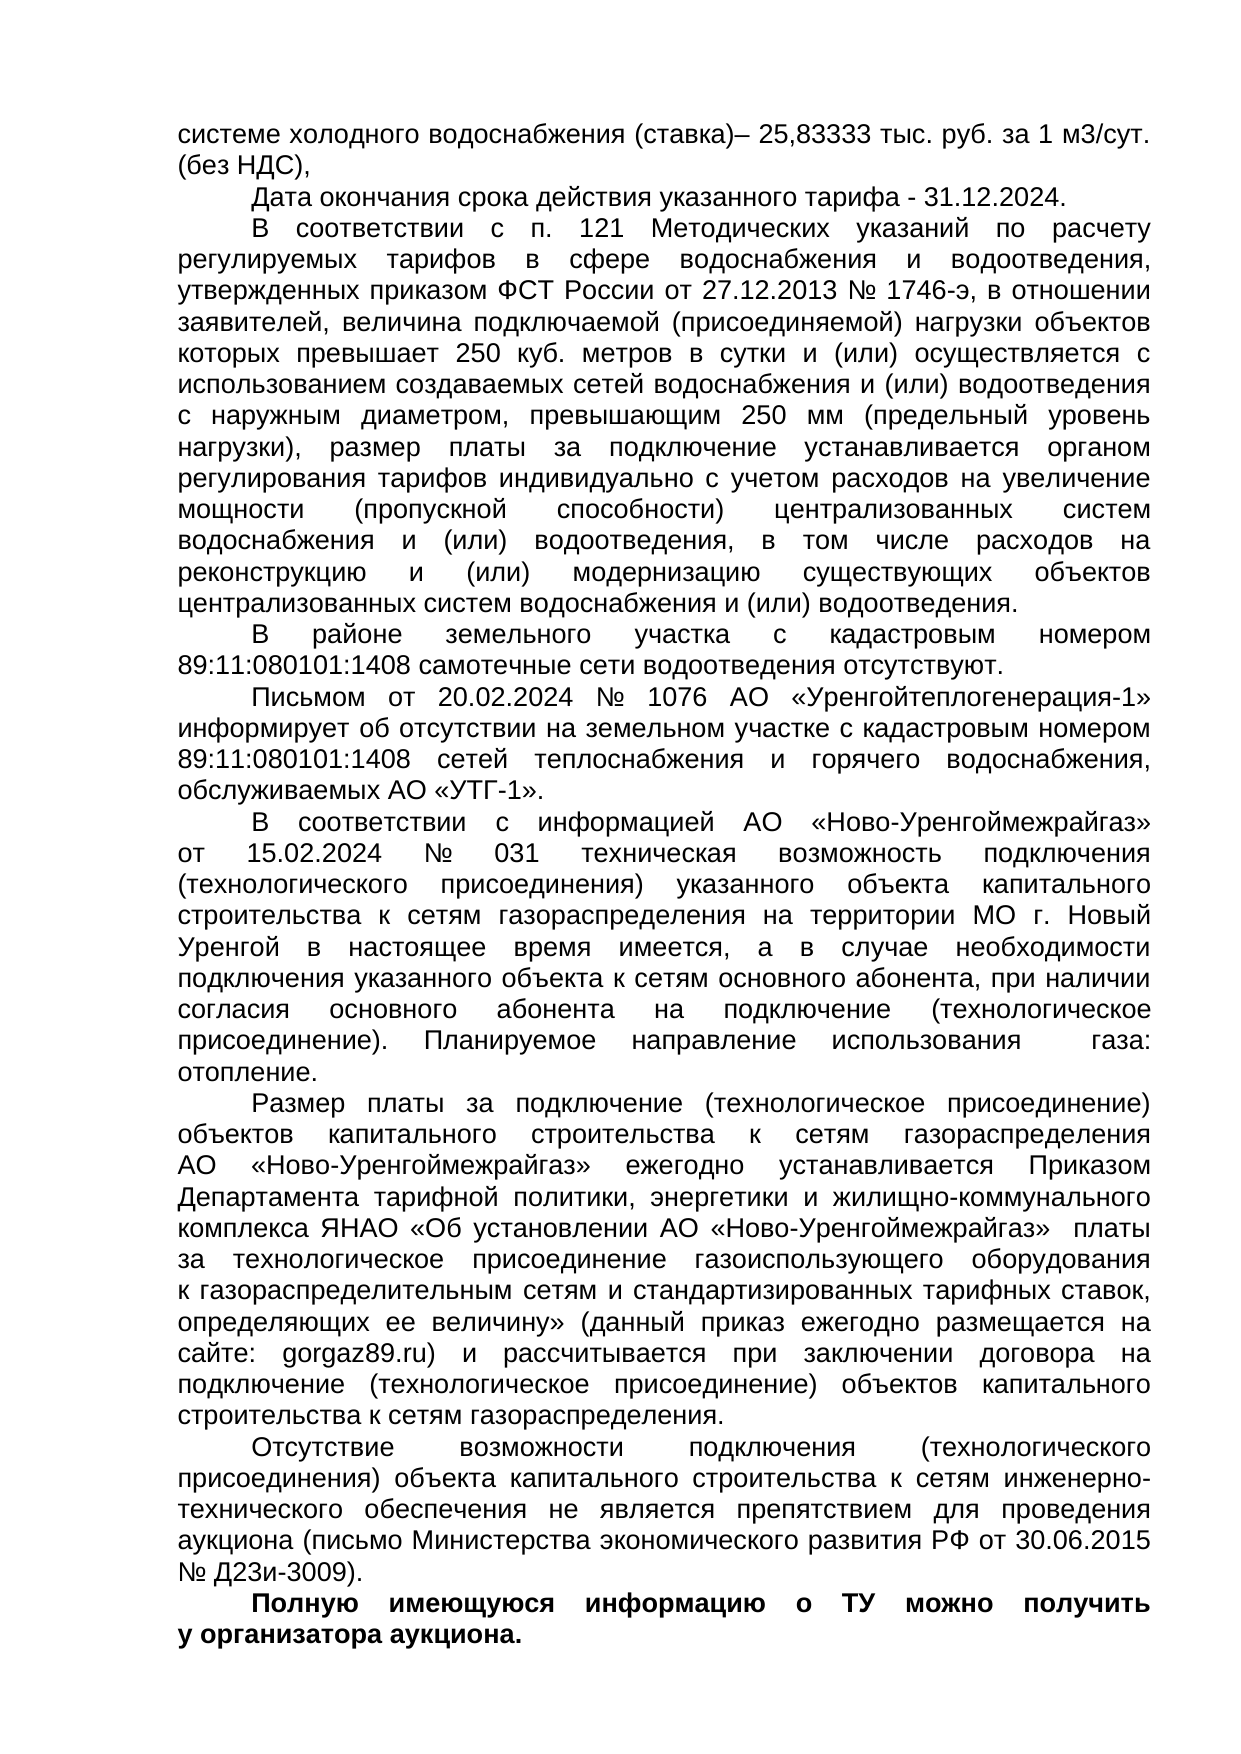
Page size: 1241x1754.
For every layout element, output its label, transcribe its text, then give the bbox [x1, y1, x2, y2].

text Письмом от 20.02.2024 № 1076 АО «Уренгойтеплогенерация-1» информирует об отсутствии на земельном участке с кадастровым номером 89:11:080101:1408 сетей теплоснабжения и горячего водоснабжения, обслуживаемых АО «УТГ-1». [177, 681, 1152, 806]
text Отсутствие возможности подключения (технологического присоединения) объекта капитального строительства к сетям инженерно-технического обеспечения не является препятствием для проведения аукциона (письмо Министерства экономического развития РФ от 30.06.2015 № Д23и-3009). [177, 1431, 1152, 1587]
text В соответствии с информацией АО «Ново-Уренгоймежрайгаз» от 15.02.2024 № 031 техническая возможность подключения (технологического присоединения) указанного объекта капитального строительства к сетям газораспределения на территории МО г. Новый Уренгой в настоящее время имеется, а в случае необходимости подключения указанного объекта к сетям основного абонента, при наличии согласия основного абонента на подключение (технологическое присоединение). Планируемое направление использования газа: отопление. [177, 806, 1152, 1087]
text В районе земельного участка с кадастровым номером 89:11:080101:1408 самотечные сети водоотведения отсутствуют. [177, 618, 1152, 681]
text Размер платы за подключение (технологическое присоединение) объектов капитального строительства к сетям газораспределения АО «Ново-Уренгоймежрайгаз» ежегодно устанавливается Приказом Департамента тарифной политики, энергетики и жилищно-коммунального комплекса ЯНАО «Об установлении АО «Ново-Уренгоймежрайгаз» платы за технологическое присоединение газоиспользующего оборудования к газораспределительным сетям и стандартизированных тарифных ставок, определяющих ее величину» (данный приказ ежегодно размещается на сайте: gorgaz89.ru) и рассчитывается при заключении договора на подключение (технологическое присоединение) объектов капитального строительства к сетям газораспределения. [177, 1087, 1152, 1431]
text Полную имеющуюся информацию о ТУ можно получить у организатора аукциона. [177, 1587, 1152, 1649]
text Дата окончания срока действия указанного тарифа - 31.12.2024. [177, 181, 1152, 212]
text В соответствии с п. 121 Методических указаний по расчету регулируемых тарифов в сфере водоснабжения и водоотведения, утвержденных приказом ФСТ России от 27.12.2013 № 1746-э, в отношении заявителей, величина подключаемой (присоединяемой) нагрузки объектов которых превышает 250 куб. метров в сутки и (или) осуществляется с использованием создаваемых сетей водоснабжения и (или) водоотведения с наружным диаметром, превышающим 250 мм (предельный уровень нагрузки), размер платы за подключение устанавливается органом регулирования тарифов индивидуально с учетом расходов на увеличение мощности (пропускной способности) централизованных систем водоснабжения и (или) водоотведения, в том числе расходов на реконструкцию и (или) модернизацию существующих объектов централизованных систем водоснабжения и (или) водоотведения. [177, 212, 1152, 618]
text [177, 118, 1152, 181]
